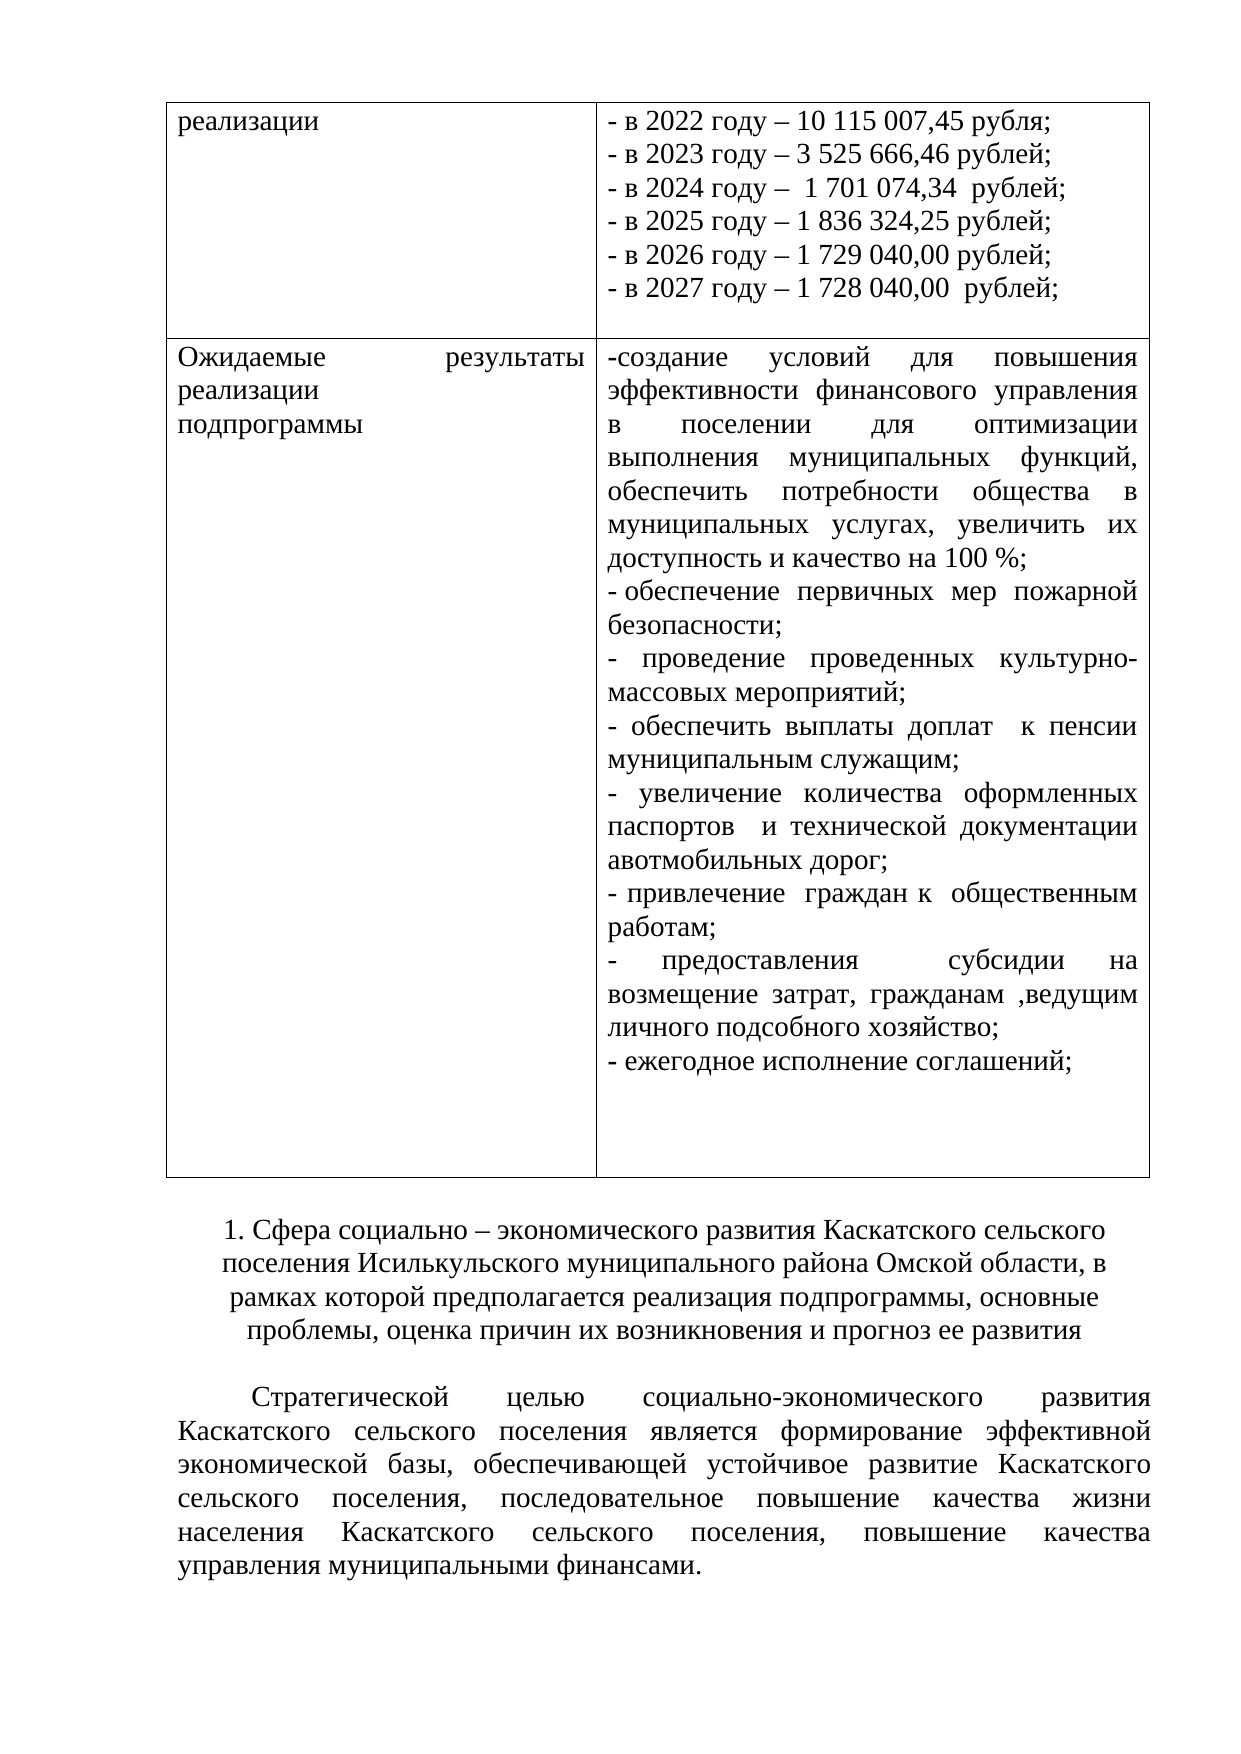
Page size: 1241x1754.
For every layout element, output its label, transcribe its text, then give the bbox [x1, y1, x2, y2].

table_cell -создание условий для повышения эффективности финансового управления в поселении для оптимизации выполнения муниципальных функций, обеспечить потребности общества в муниципальных услугах, увеличить их доступность и качество на 100 %; - обеспечение первичных мер пожарной безопасности; - проведение проведенных культурно-массовых мероприятий; - обеспечить выплаты доплат к пенсии муниципальным служащим; - увеличение количества оформленных паспортов и технической документации авотмобильных дорог; - привлечение граждан к общественным работам; - предоставления субсидии на возмещение затрат, гражданам ,ведущим личного подсобного хозяйство; - ежегодное исполнение соглашений; [597, 339, 1149, 1177]
text Стратегической целью социально-экономического развития Каскатского сельского поселения является формирование эффективной экономической базы, обеспечивающей устойчивое развитие Каскатского сельского поселения, последовательное повышение качества жизни населения Каскатского сельского поселения, повышение качества управления муниципальными финансами. [177, 1379, 1152, 1581]
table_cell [167, 103, 596, 338]
table_cell Ожидаемые результаты реализации подпрограммы [167, 339, 596, 1177]
text 1. Сфера социально – экономического развития Каскатского сельского поселения Исилькульского муниципального района Омской области, в рамках которой предполагается реализация подпрограммы, основные проблемы, оценка причин их возникновения и прогноз ее развития [177, 1212, 1152, 1346]
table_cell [597, 103, 1149, 338]
